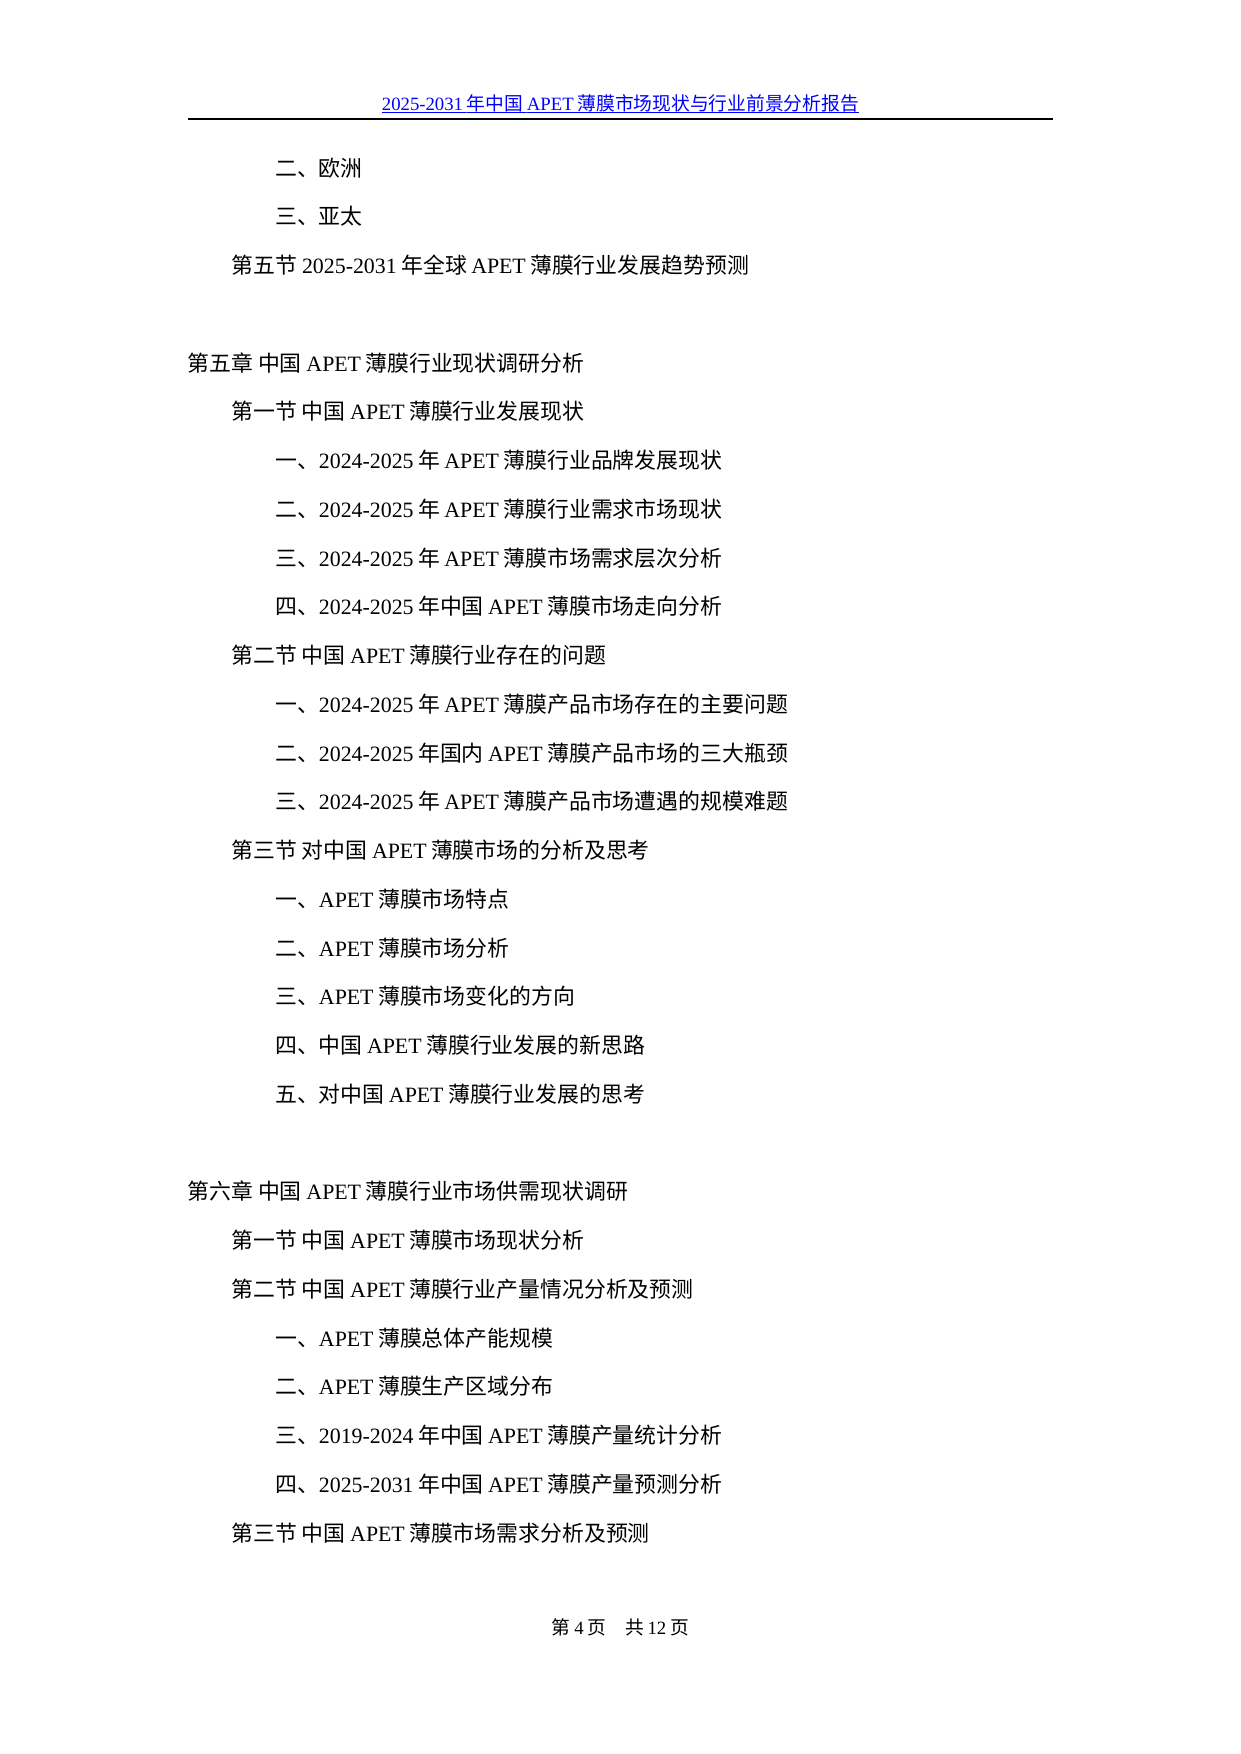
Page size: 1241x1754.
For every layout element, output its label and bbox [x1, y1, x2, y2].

text [187, 150, 1053, 1548]
